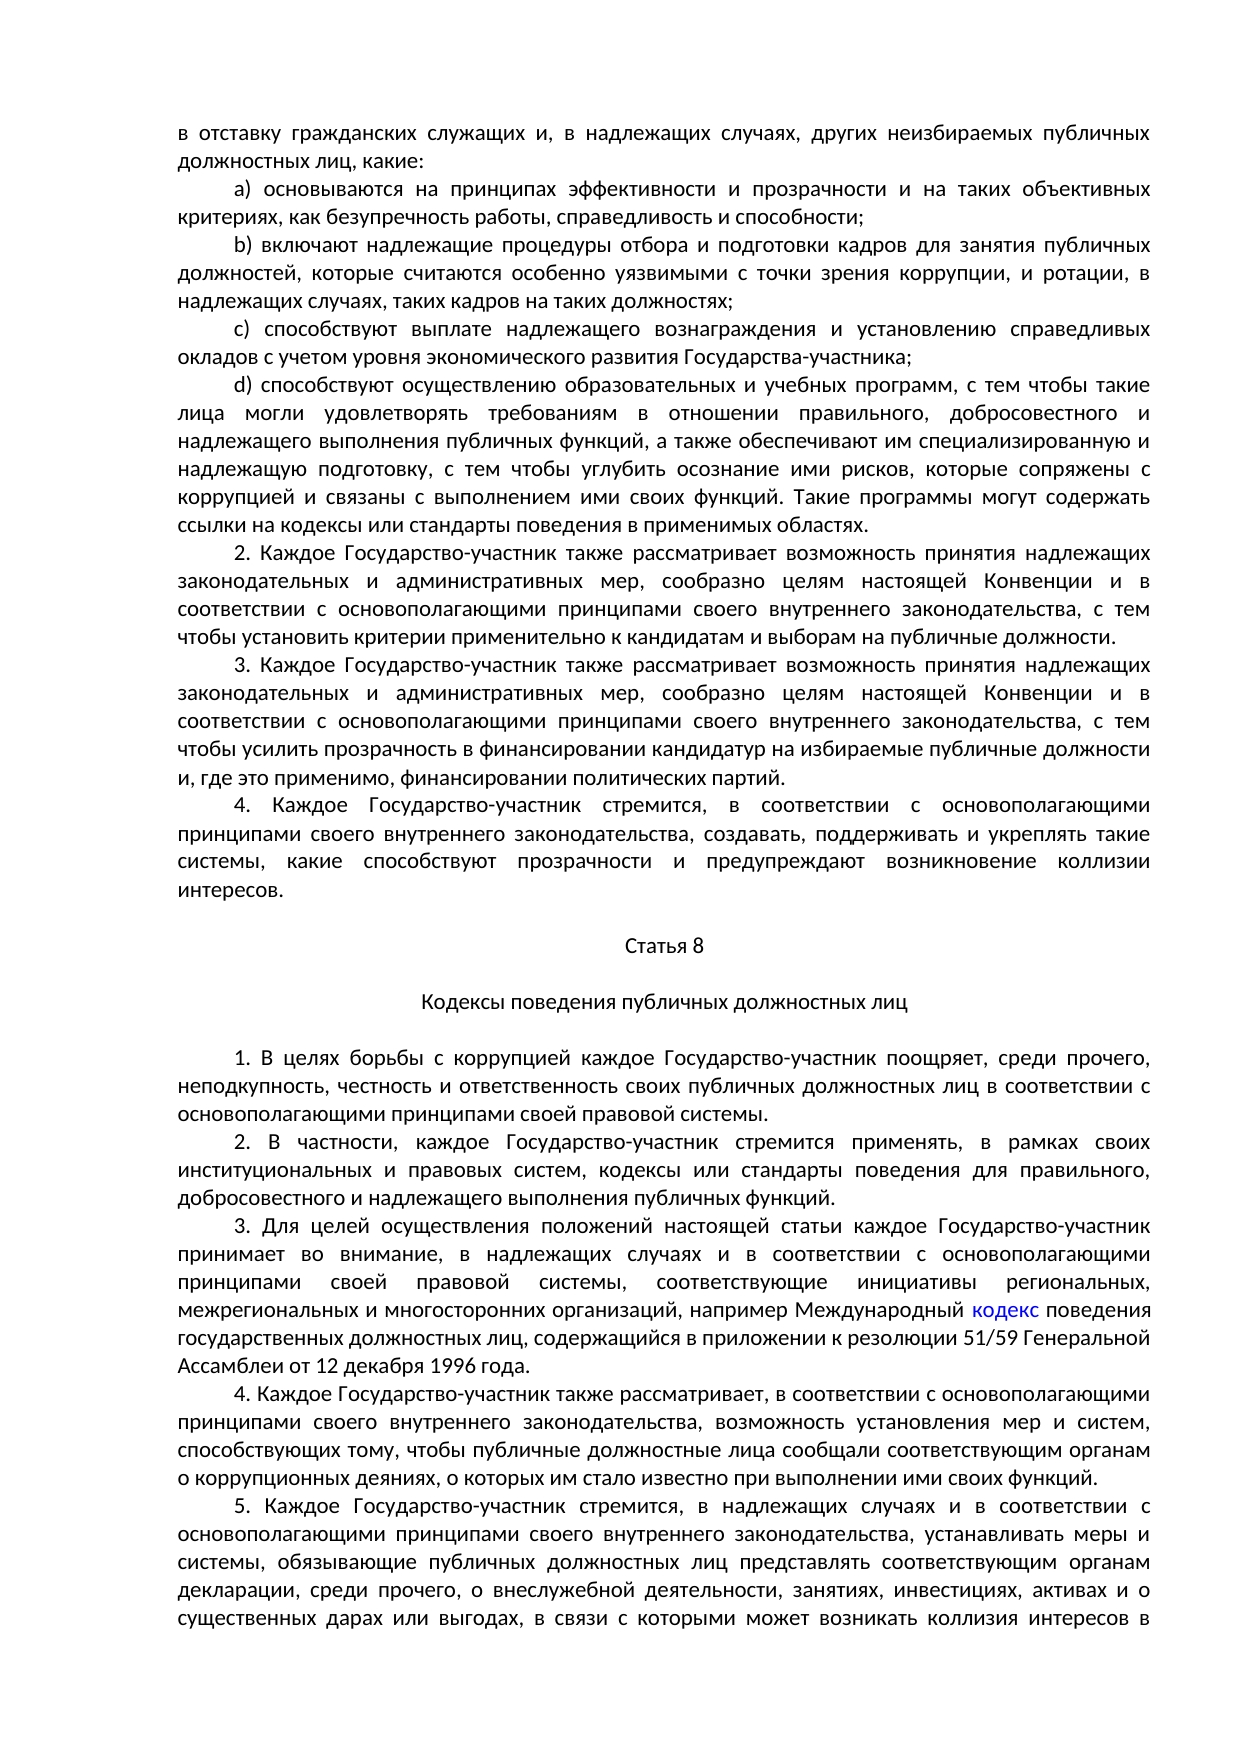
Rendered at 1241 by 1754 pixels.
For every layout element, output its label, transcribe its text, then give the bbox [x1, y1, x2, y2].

text 4. Каждое Государство-участник стремится, в соответствии с основополагающими принципами своего внутреннего законодательства, создавать, поддерживать и укреплять такие системы, какие способствуют прозрачности и предупреждают возникновение коллизии интересов. [177, 791, 1152, 903]
text b) включают надлежащие процедуры отбора и подготовки кадров для занятия публичных должностей, которые считаются особенно уязвимыми с точки зрения коррупции, и ротации, в надлежащих случаях, таких кадров на таких должностях; [177, 230, 1152, 314]
text 4. Каждое Государство-участник также рассматривает, в соответствии с основополагающими принципами своего внутреннего законодательства, возможность установления мер и систем, способствующих тому, чтобы публичные должностные лица сообщали соответствующим органам о коррупционных деяниях, о которых им стало известно при выполнении ими своих функций. [177, 1379, 1152, 1491]
text 1. В целях борьбы с коррупцией каждое Государство-участник поощряет, среди прочего, неподкупность, честность и ответственность своих публичных должностных лиц в соответствии с основополагающими принципами своей правовой системы. [177, 1043, 1152, 1127]
text 3. Для целей осуществления положений настоящей статьи каждое Государство-участник принимает во внимание, в надлежащих случаях и в соответствии с основополагающими принципами своей правовой системы, соответствующие инициативы региональных, межрегиональных и многосторонних организаций, например Международный кодекс поведения государственных должностных лиц, содержащийся в приложении к резолюции 51/59 Генеральной Ассамблеи от 12 декабря 1996 года. [177, 1211, 1152, 1379]
text Статья 8 [177, 931, 1152, 959]
text d) способствуют осуществлению образовательных и учебных программ, с тем чтобы такие лица могли удовлетворять требованиям в отношении правильного, добросовестного и надлежащего выполнения публичных функций, а также обеспечивают им специализированную и надлежащую подготовку, с тем чтобы углубить осознание ими рисков, которые сопряжены с коррупцией и связаны с выполнением ими своих функций. Такие программы могут содержать ссылки на кодексы или стандарты поведения в применимых областях. [177, 370, 1152, 538]
text 2. Каждое Государство-участник также рассматривает возможность принятия надлежащих законодательных и административных мер, сообразно целям настоящей Конвенции и в соответствии с основополагающими принципами своего внутреннего законодательства, с тем чтобы установить критерии применительно к кандидатам и выборам на публичные должности. [177, 538, 1152, 651]
text a) основываются на принципах эффективности и прозрачности и на таких объективных критериях, как безупречность работы, справедливость и способности; [177, 174, 1152, 230]
text Кодексы поведения публичных должностных лиц [177, 987, 1152, 1015]
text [177, 1491, 1152, 1631]
text 2. В частности, каждое Государство-участник стремится применять, в рамках своих институциональных и правовых систем, кодексы или стандарты поведения для правильного, добросовестного и надлежащего выполнения публичных функций. [177, 1127, 1152, 1211]
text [177, 118, 1152, 174]
text c) способствуют выплате надлежащего вознаграждения и установлению справедливых окладов с учетом уровня экономического развития Государства-участника; [177, 314, 1152, 370]
text 3. Каждое Государство-участник также рассматривает возможность принятия надлежащих законодательных и административных мер, сообразно целям настоящей Конвенции и в соответствии с основополагающими принципами своего внутреннего законодательства, с тем чтобы усилить прозрачность в финансировании кандидатур на избираемые публичные должности и, где это применимо, финансировании политических партий. [177, 651, 1152, 791]
